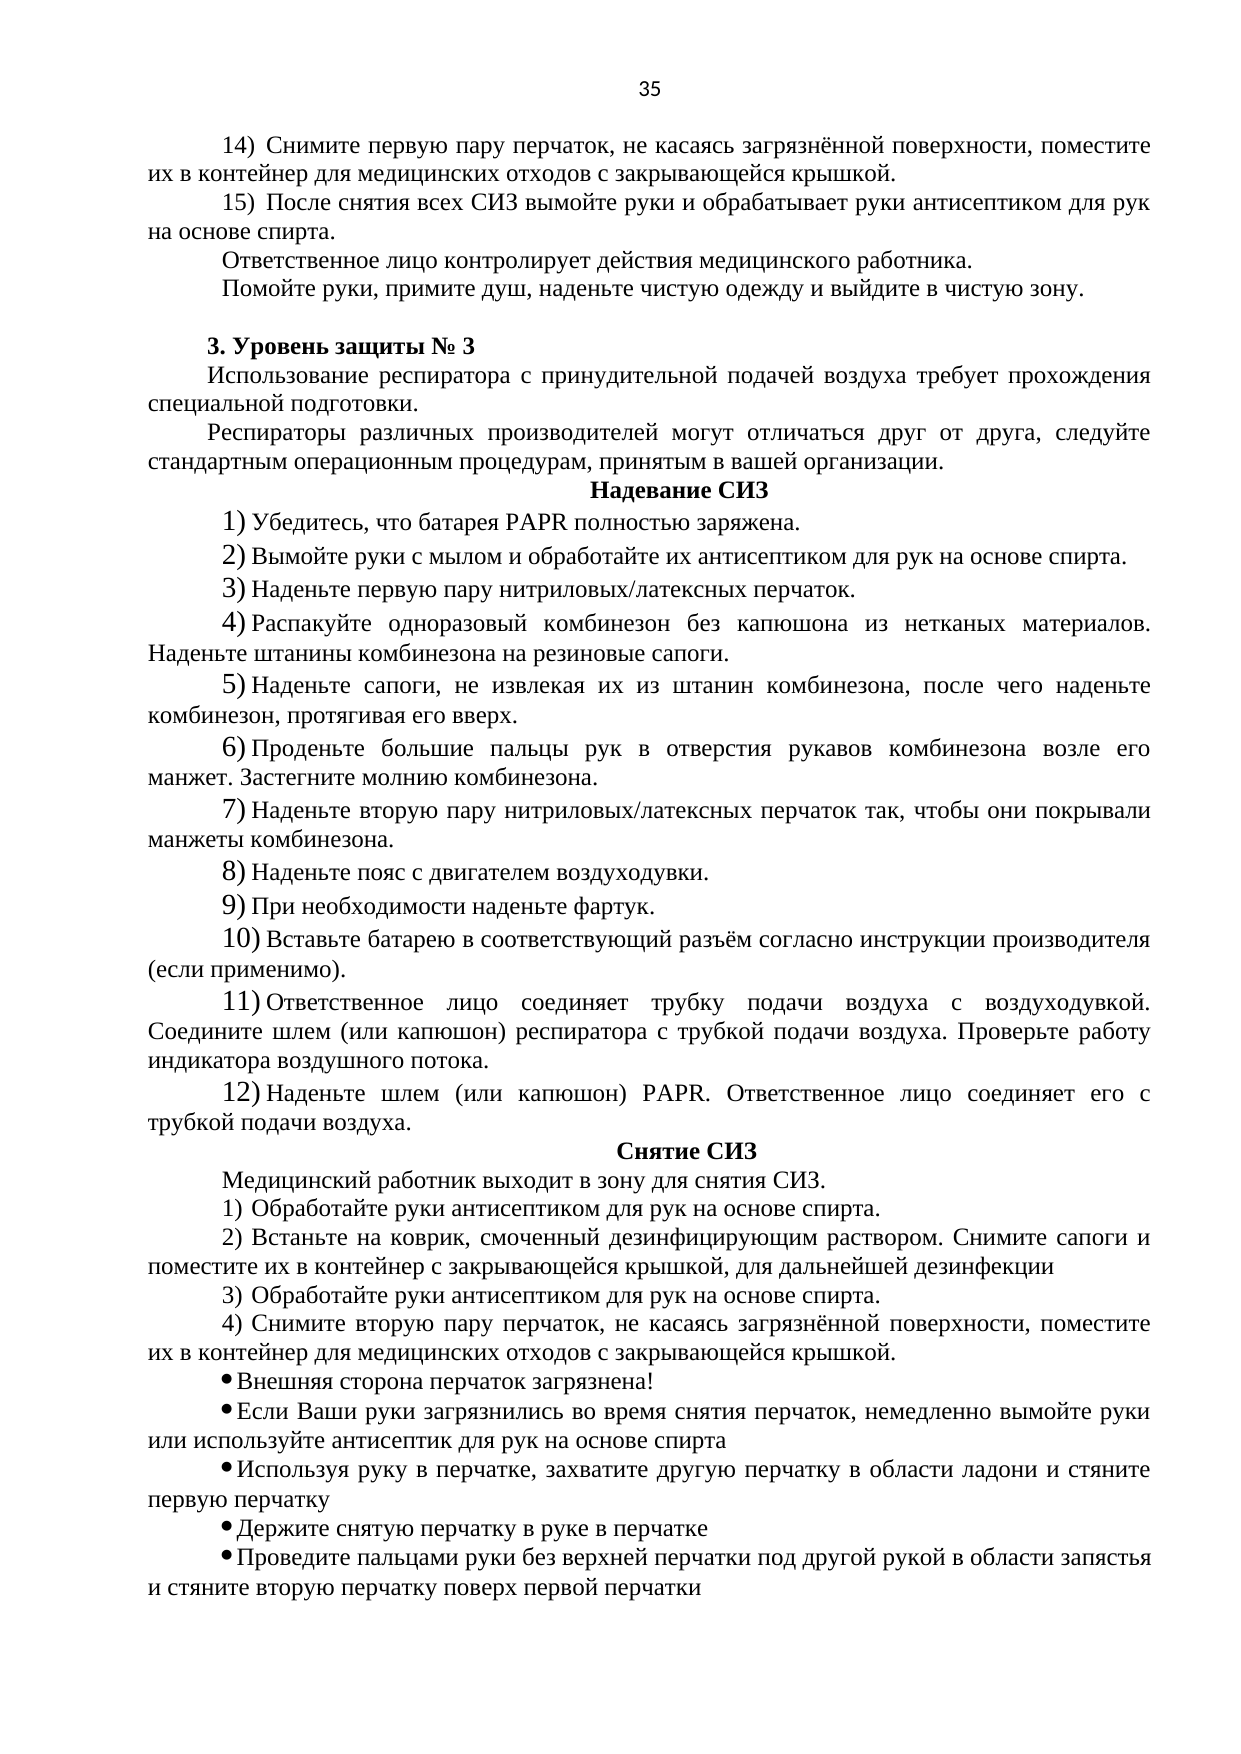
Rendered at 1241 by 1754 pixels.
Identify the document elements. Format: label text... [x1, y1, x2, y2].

list Распакуйте одноразовый комбинезон без капюшона из нетканых материалов. Наденьте штанины комбинезона на резиновые сапоги. [148, 604, 1152, 666]
list Держите снятую перчатку в руке в перчатке [148, 1513, 1152, 1542]
text 3. Уровень защиты № 3 [148, 331, 1152, 360]
text Помойте руки, примите душ, наденьте чистую одежду и выйдите в чистую зону. [148, 273, 1152, 302]
text Надевание СИЗ [207, 475, 1152, 503]
list Вымойте руки с мылом и обработайте их антисептиком для рук на основе спирта. [148, 537, 1152, 571]
text Медицинский работник выходит в зону для снятия СИЗ. [148, 1165, 1152, 1193]
list Вставьте батарею в соответствующий разъём согласно инструкции производителя (если применимо). [148, 920, 1152, 983]
text Снятие СИЗ [148, 1136, 1152, 1165]
list Встаньте на коврик, смоченный дезинфицирующим раствором. Снимите сапоги и поместите их в контейнер с закрывающейся крышкой, для дальнейшей дезинфекции [148, 1222, 1152, 1280]
list Проведите пальцами руки без верхней перчатки под другой рукой в области запястья и стяните вторую перчатку поверх первой перчатки [148, 1542, 1152, 1601]
list Наденьте сапоги, не извлекая их из штанин комбинезона, после чего наденьте комбинезон, протягивая его вверх. [148, 666, 1152, 729]
list Наденьте вторую пару нитриловых/латексных перчаток так, чтобы они покрывали манжеты комбинезона. [148, 791, 1152, 853]
list После снятия всех СИЗ вымойте руки и обрабатывает руки антисептиком для рук на основе спирта. [148, 187, 1152, 245]
list Убедитесь, что батарея PAPR полностью заряжена. [148, 503, 1152, 537]
list Наденьте пояс с двигателем воздуходувки. [148, 853, 1152, 887]
text Использование респиратора с принудительной подачей воздуха требует прохождения специальной подготовки. [148, 360, 1152, 417]
list Обработайте руки антисептиком для рук на основе спирта. [148, 1193, 1152, 1222]
list Используя руку в перчатке, захватите другую перчатку в области ладони и стяните первую перчатку [148, 1454, 1152, 1513]
list Наденьте первую пару нитриловых/латексных перчаток. [148, 571, 1152, 604]
list Обработайте руки антисептиком для рук на основе спирта. [148, 1280, 1152, 1308]
text Ответственное лицо контролирует действия медицинского работника. [222, 245, 1152, 273]
list Снимите вторую пару перчаток, не касаясь загрязнённой поверхности, поместите их в контейнер для медицинских отходов с закрывающейся крышкой. [148, 1308, 1152, 1366]
list Проденьте большие пальцы рук в отверстия рукавов комбинезона возле его манжет. Застегните молнию комбинезона. [148, 729, 1152, 791]
list Если Ваши руки загрязнились во время снятия перчаток, немедленно вымойте руки или используйте антисептик для рук на основе спирта [148, 1396, 1152, 1454]
list Ответственное лицо соединяет трубку подачи воздуха с воздуходувкой. Соедините шлем (или капюшон) респиратора с трубкой подачи воздуха. Проверьте работу индикатора воздушного потока. [148, 983, 1152, 1074]
list Внешняя сторона перчаток загрязнена! [148, 1366, 1152, 1396]
list При необходимости наденьте фартук. [148, 887, 1152, 920]
list Снимите первую пару перчаток, не касаясь загрязнённой поверхности, поместите их в контейнер для медицинских отходов с закрывающейся крышкой. [148, 130, 1152, 187]
text Респираторы различных производителей могут отличаться друг от друга, следуйте стандартным операционным процедурам, принятым в вашей организации. [148, 417, 1152, 475]
list Наденьте шлем (или капюшон) PAPR. Ответственное лицо соединяет его с трубкой подачи воздуха. [148, 1074, 1152, 1136]
